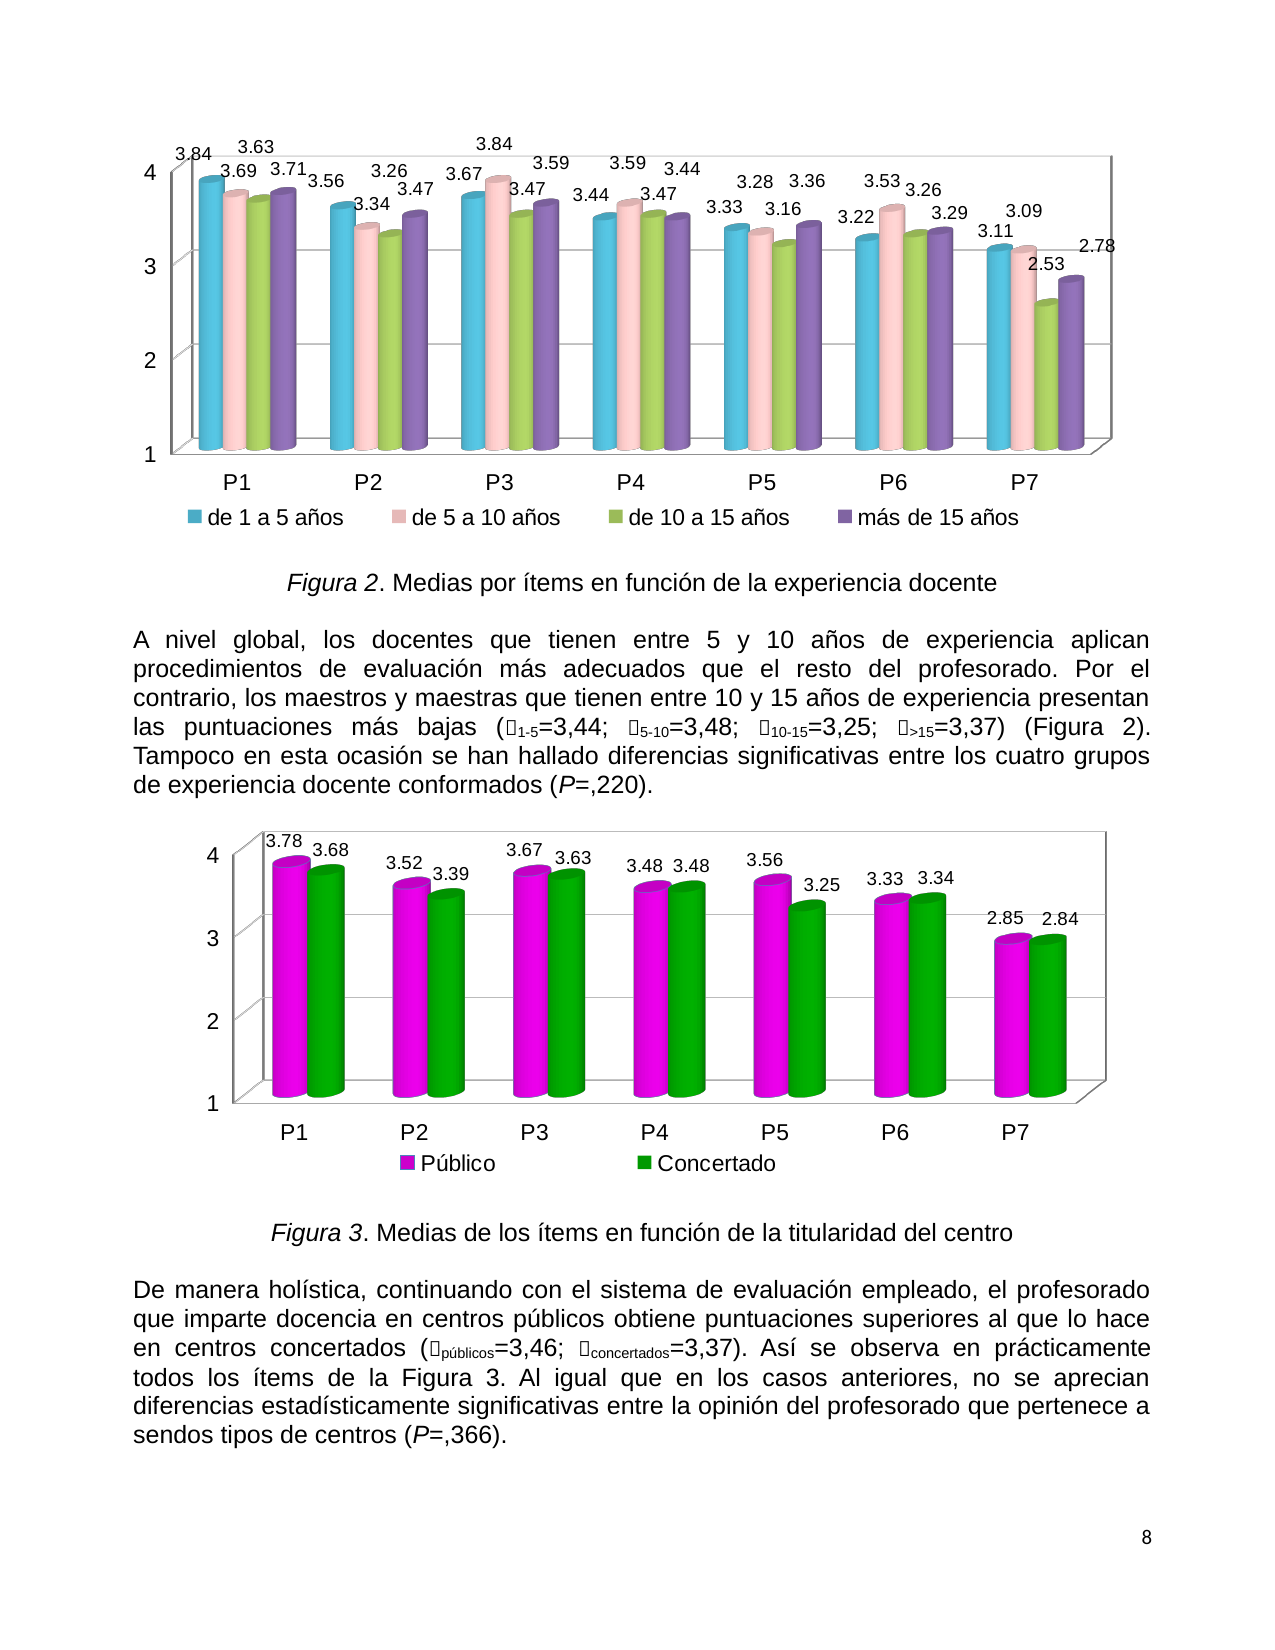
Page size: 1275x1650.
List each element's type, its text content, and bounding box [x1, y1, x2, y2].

text Figura 3. Medias de los ítems en función de la titularidad del centro [133, 1218, 1152, 1247]
text De manera holística, continuando con el sistema de evaluación empleado, el profesorado que imparte docencia en centros públicos obtiene puntuaciones superiores al que lo hace en centros concertados (públicos=3,46; concertados=3,37). Así se observa en prácticamente todos los ítems de la Figura 3. Al igual que en los casos anteriores, no se aprecian diferencias estadísticamente significativas entre la opinión del profesorado que pertenece a sendos tipos de centros (P=,366). [133, 1276, 1152, 1449]
text Figura 2. Medias por ítems en función de la experiencia docente [133, 568, 1152, 597]
text A nivel global, los docentes que tienen entre 5 y 10 años de experiencia aplican procedimientos de evaluación más adecuados que el resto del profesorado. Por el contrario, los maestros y maestras que tienen entre 10 y 15 años de experiencia presentan las puntuaciones más bajas (1-5=3,44; 5-10=3,48; 10-15=3,25; >15=3,37) (Figura 2). Tampoco en esta ocasión se han hallado diferencias significativas entre los cuatro grupos de experiencia docente conformados (P=,220). [133, 625, 1152, 799]
